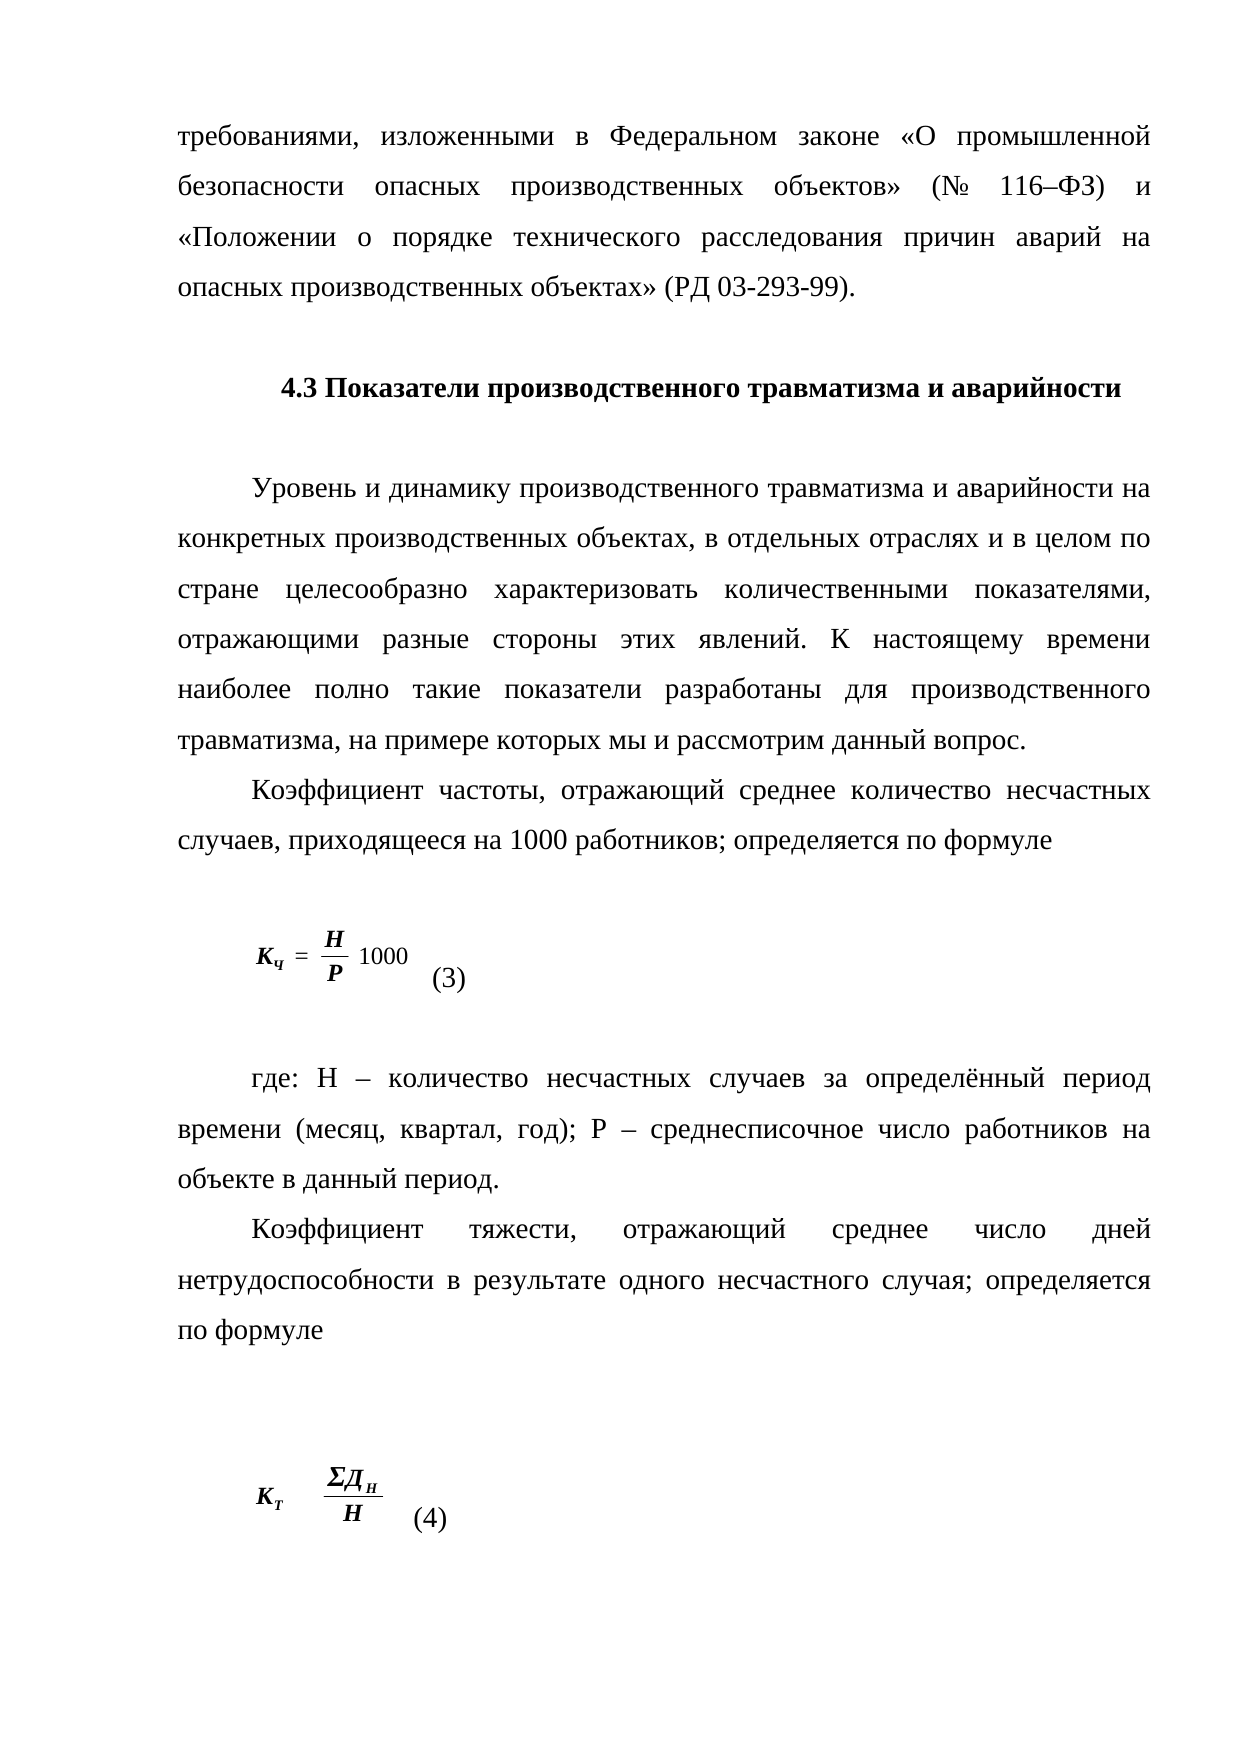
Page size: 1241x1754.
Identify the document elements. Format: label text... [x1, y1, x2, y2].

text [177, 118, 1152, 303]
text где: Н – количество несчастных случаев за определённый период времени (месяц, квартал, год); Р – среднесписочное число работников на объекте в данный период. [177, 1061, 1152, 1195]
text (3) [177, 923, 1152, 993]
text Уровень и динамику производственного травматизма и аварийности на конкретных производственных объектах, в отдельных отраслях и в целом по стране целесообразно характеризовать количественными показателями, отражающими разные стороны этих явлений. К настоящему времени наиболее полно такие показатели разработаны для производственного травматизма, на примере которых мы и рассмотрим данный вопрос. [177, 470, 1152, 755]
text Коэффициент частоты, отражающий среднее количество несчастных случаев, приходящееся на 1000 работников; определяется по формуле [177, 772, 1152, 856]
text (4) [177, 1463, 1152, 1534]
text 4.3 Показатели производственного травматизма и аварийности [177, 370, 1152, 403]
text Коэффициент тяжести, отражающий среднее число дней нетрудоспособности в результате одного несчастного случая; определяется по формуле [177, 1212, 1152, 1346]
